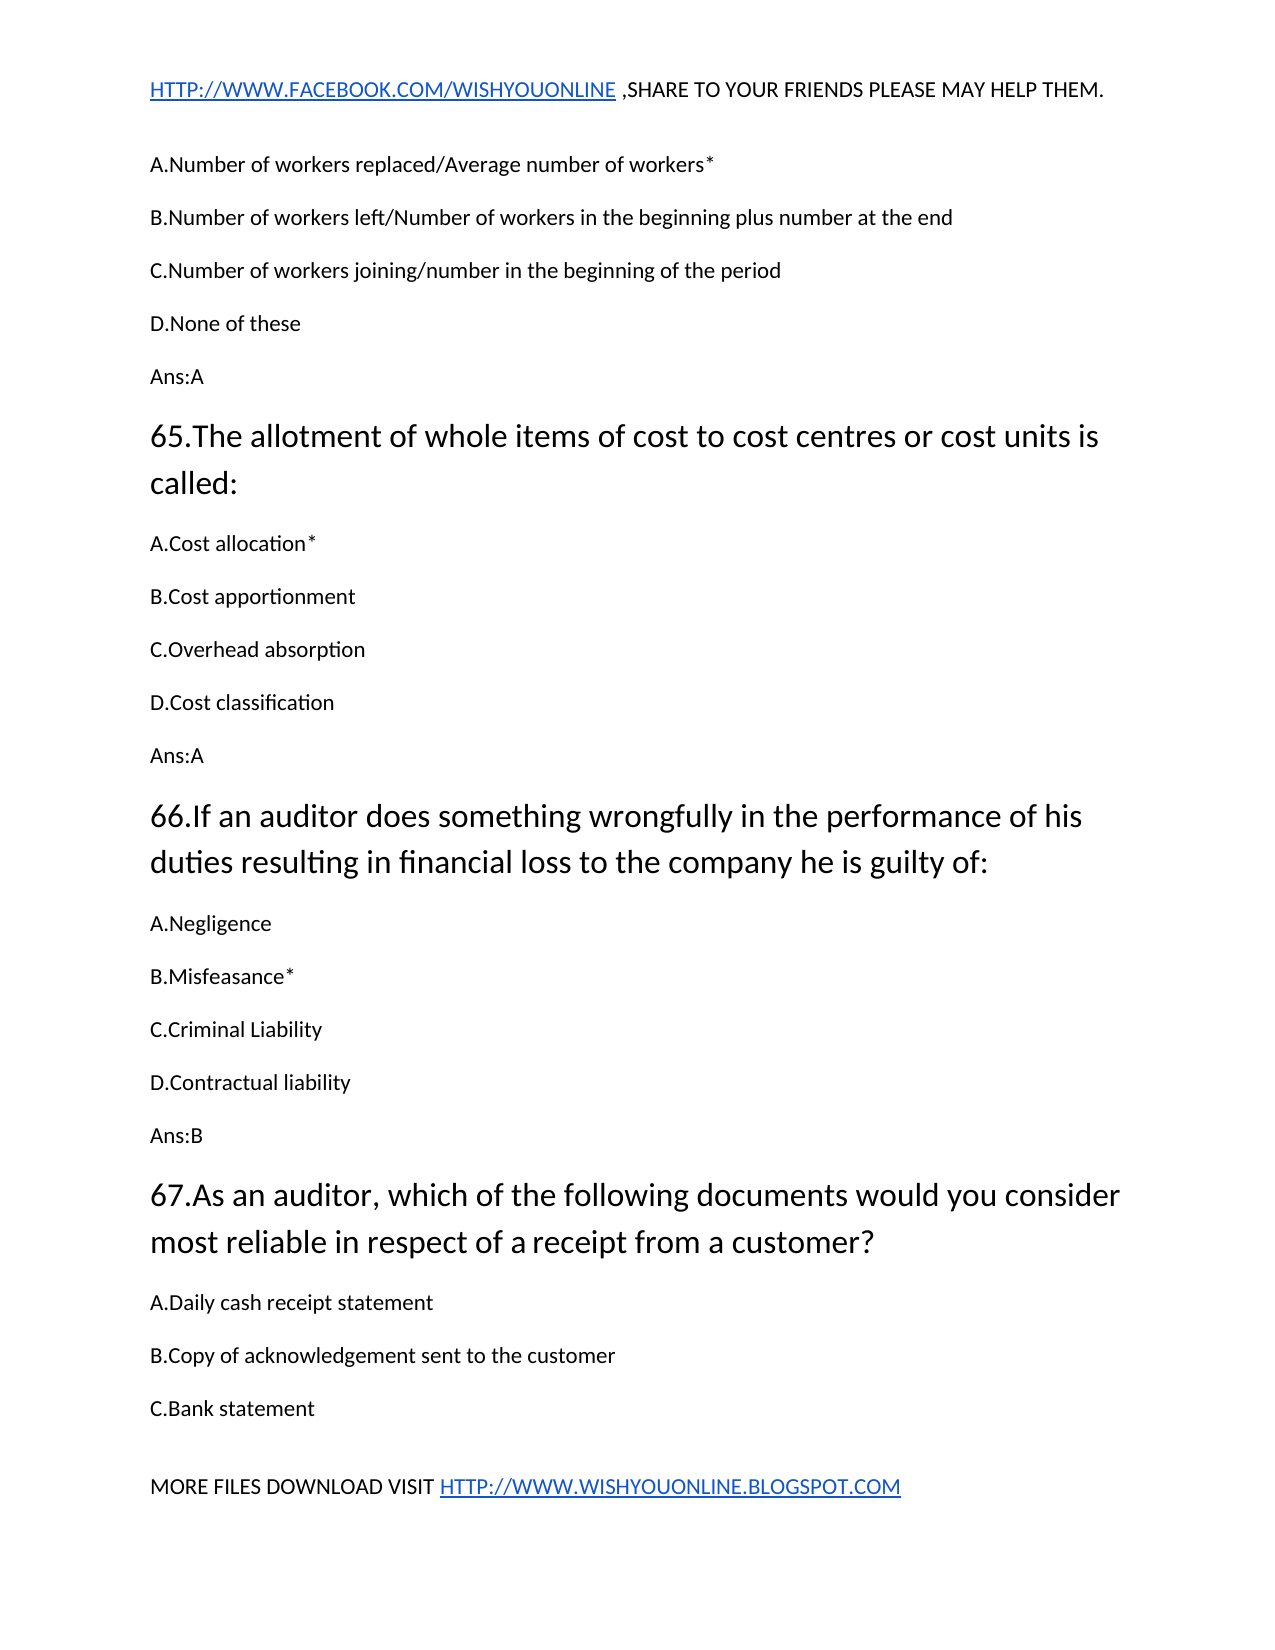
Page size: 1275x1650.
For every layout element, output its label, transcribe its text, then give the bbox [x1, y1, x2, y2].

text A.Negligence [150, 909, 1125, 937]
text A.Daily cash receipt statement [150, 1288, 1125, 1316]
text B.Number of workers left/Number of workers in the beginning plus number at the end [150, 203, 1125, 231]
text D.Contractual liability [150, 1068, 1125, 1096]
text D.None of these [150, 309, 1125, 337]
text 67.As an auditor, which of the following documents would you consider most reliable in respect of a receipt from a customer? [150, 1174, 1125, 1262]
text Ans:A [150, 742, 1125, 769]
text 66.If an auditor does something wrongfully in the performance of his duties resulting in financial loss to the company he is guilty of: [150, 794, 1125, 882]
text Ans:B [150, 1121, 1125, 1149]
text B.Copy of acknowledgement sent to the customer [150, 1341, 1125, 1369]
text C.Criminal Liability [150, 1015, 1125, 1043]
text B.Cost apportionment [150, 582, 1125, 611]
text Ans:A [150, 362, 1125, 390]
text D.Cost classification [150, 688, 1125, 717]
text A.Number of workers replaced/Average number of workers* [150, 150, 1125, 178]
text B.Misfeasance* [150, 962, 1125, 990]
text C.Overhead absorption [150, 636, 1125, 663]
text A.Cost allocation* [150, 529, 1125, 557]
text C.Number of workers joining/number in the beginning of the period [150, 256, 1125, 284]
text 65.The allotment of whole items of cost to cost centres or cost units is called: [150, 415, 1125, 503]
text C.Bank statement [150, 1394, 1125, 1422]
